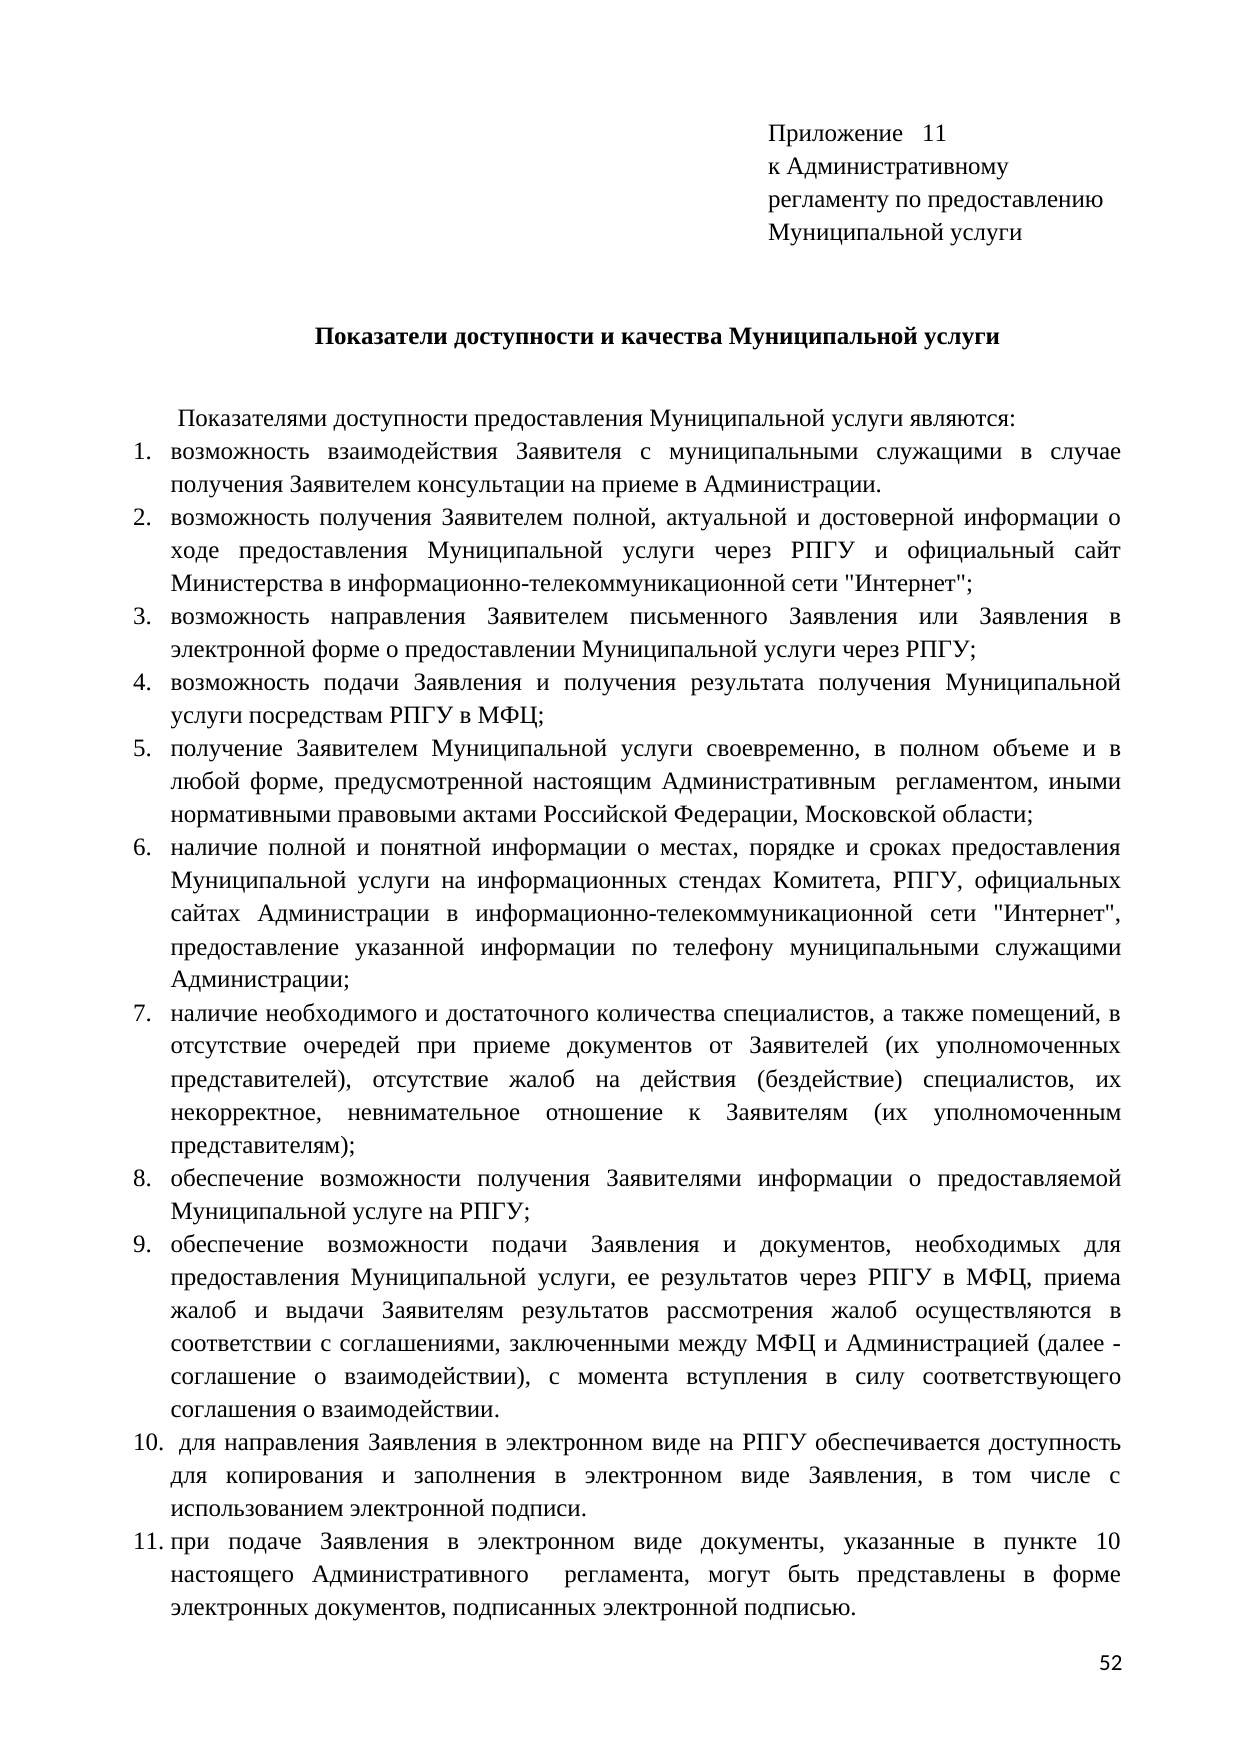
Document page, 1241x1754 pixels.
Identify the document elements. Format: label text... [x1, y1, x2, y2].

list для направления Заявления в электронном виде на РПГУ обеспечивается доступность для копирования и заполнения в электронном виде Заявления, в том числе с использованием электронной подписи. [133, 1427, 1122, 1522]
list возможность взаимодействия Заявителя с муниципальными служащими в случае получения Заявителем консультации на приеме в Администрации. [133, 436, 1122, 498]
list наличие необходимого и достаточного количества специалистов, а также помещений, в отсутствие очередей при приеме документов от Заявителей (их уполномоченных представителей), отсутствие жалоб на действия (бездействие) специалистов, их некорректное, невнимательное отношение к Заявителям (их уполномоченным представителям); [133, 998, 1122, 1158]
list обеспечение возможности подачи Заявления и документов, необходимых для предоставления Муниципальной услуги, ее результатов через РПГУ в МФЦ, приема жалоб и выдачи Заявителям результатов рассмотрения жалоб осуществляются в соответствии с соглашениями, заключенными между МФЦ и Администрацией (далее - соглашение о взаимодействии), с момента вступления в силу соответствующего соглашения о взаимодействии. [133, 1229, 1122, 1423]
list возможность получения Заявителем полной, актуальной и достоверной информации о ходе предоставления Муниципальной услуги через РПГУ и официальный сайт Министерства в информационно-телекоммуникационной сети "Интернет"; [133, 502, 1122, 597]
list возможность направления Заявителем письменного Заявления или Заявления в электронной форме о предоставлении Муниципальной услуги через РПГУ; [133, 601, 1122, 663]
text Показатели доступности и качества Муниципальной услуги [192, 321, 1122, 349]
list возможность подачи Заявления и получения результата получения Муниципальной услуги посредствам РПГУ в МФЦ; [133, 667, 1122, 729]
list получение Заявителем Муниципальной услуги своевременно, в полном объеме и в любой форме, предусмотренной настоящим Административным регламентом, иными нормативными правовыми актами Российской Федерации, Московской области; [133, 733, 1122, 828]
text к Административному регламенту по предоставлению [768, 151, 1122, 213]
list при подаче Заявления в электронном виде документы, указанные в пункте 10 настоящего Административного регламента, могут быть представлены в форме электронных документов, подписанных электронной подписью. [133, 1526, 1122, 1621]
list наличие полной и понятной информации о местах, порядке и сроках предоставления Муниципальной услуги на информационных стендах Комитета, РПГУ, официальных сайтах Администрации в информационно-телекоммуникационной сети "Интернет", предоставление указанной информации по телефону муниципальными служащими Администрации; [133, 832, 1122, 993]
text Показателями доступности предоставления Муниципальной услуги являются: [118, 403, 1122, 432]
text Муниципальной услуги [768, 217, 1122, 246]
text Приложение 11 [768, 118, 1122, 147]
list обеспечение возможности получения Заявителями информации о предоставляемой Муниципальной услуге на РПГУ; [133, 1163, 1122, 1224]
